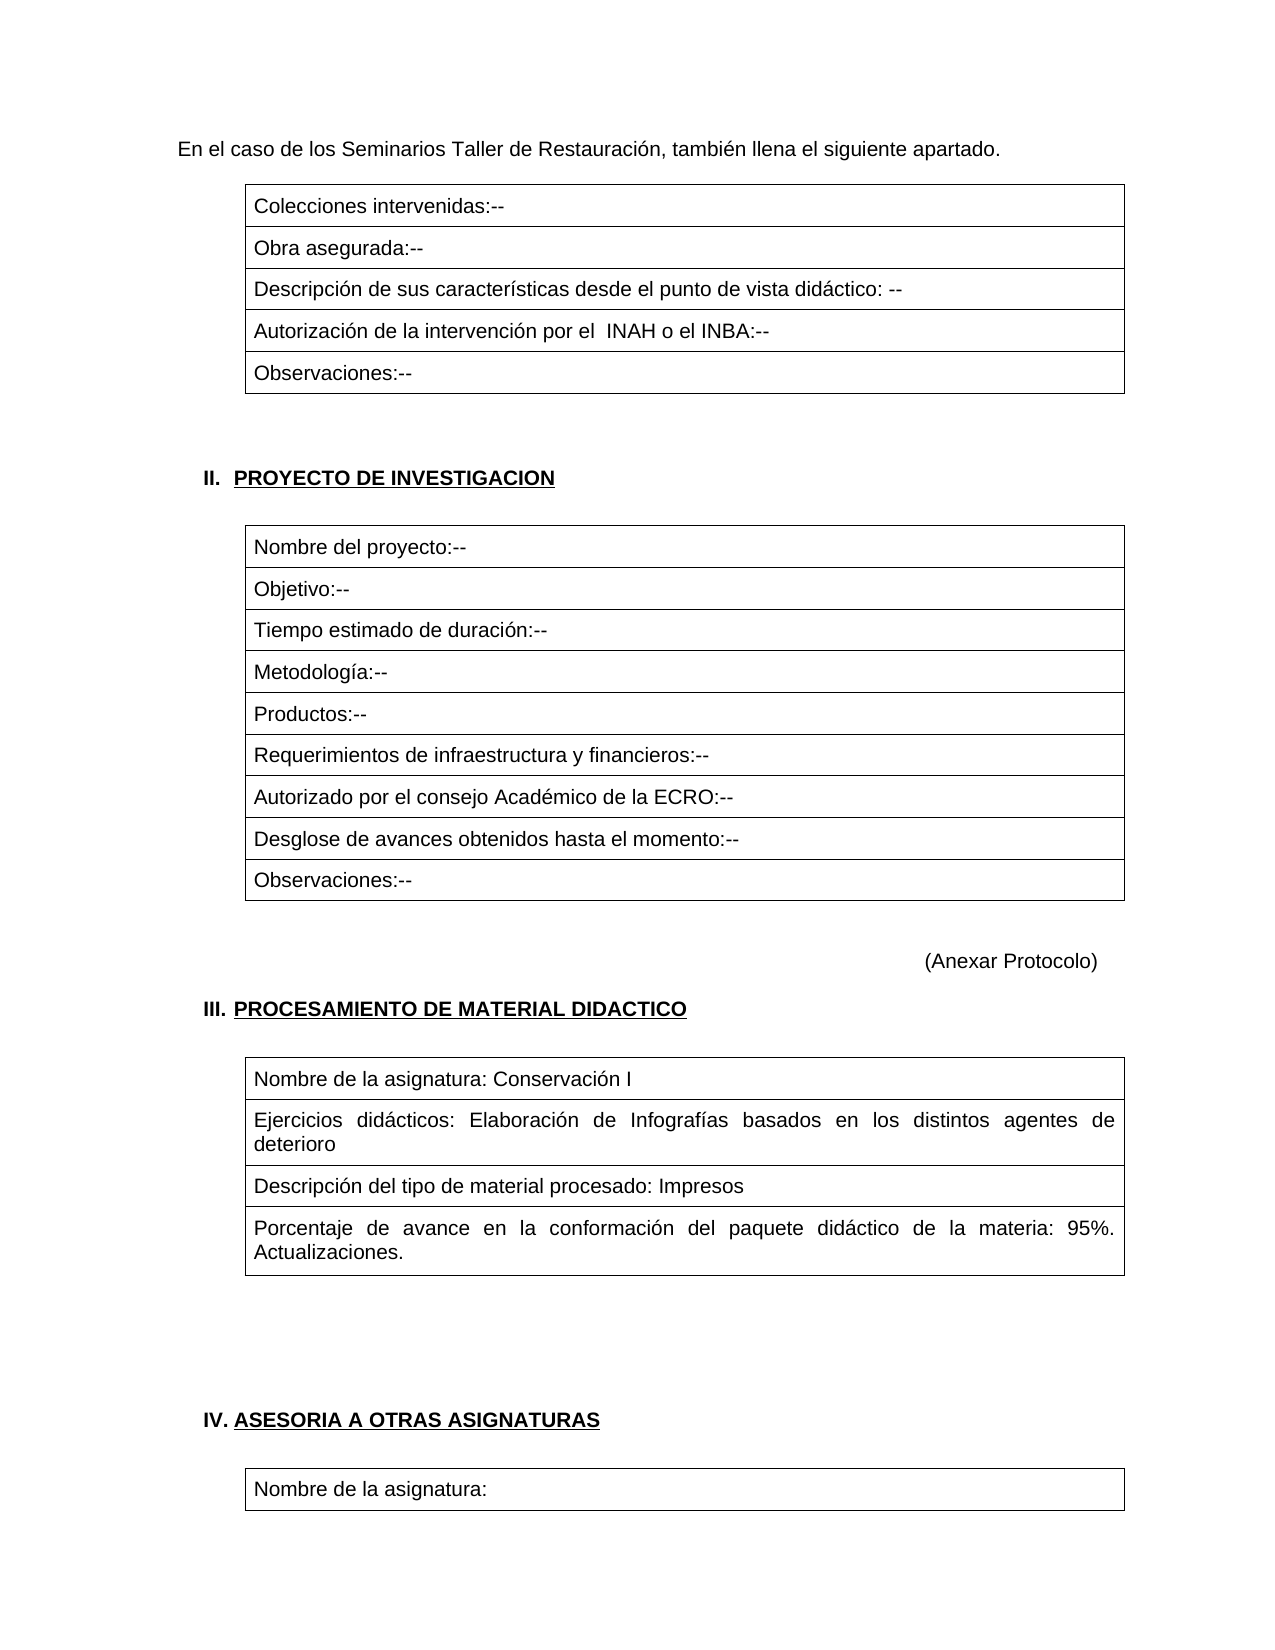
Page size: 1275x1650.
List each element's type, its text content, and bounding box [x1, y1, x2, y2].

table_cell Autorizado por el consejo Académico de la ECRO:-- [246, 776, 1124, 817]
table_cell Objetivo:-- [246, 568, 1124, 609]
table_header Nombre de la asignatura: Conservación I [246, 1058, 1124, 1099]
table_header Colecciones intervenidas:-- [246, 185, 1124, 226]
table_cell Obra asegurada:-- [246, 227, 1124, 268]
table_cell Observaciones:-- [246, 352, 1124, 393]
subtitle PROCESAMIENTO DE MATERIAL DIDACTICO [203, 997, 1098, 1021]
table_cell Metodología:-- [246, 651, 1124, 692]
table_cell Observaciones:-- [246, 860, 1124, 900]
table_cell Requerimientos de infraestructura y financieros:-- [246, 735, 1124, 775]
text En el caso de los Seminarios Taller de Restauración, también llena el siguiente apartado. [177, 136, 1098, 160]
table_cell Desglose de avances obtenidos hasta el momento:-- [246, 818, 1124, 859]
table_cell Autorización de la intervención por el INAH o el INBA:-- [246, 310, 1124, 351]
table_cell Descripción del tipo de material procesado: Impresos [246, 1166, 1124, 1206]
table_cell Porcentaje de avance en la conformación del paquete didáctico de la materia: 95%. Actualizaciones. [246, 1207, 1124, 1275]
table_header Nombre del proyecto:-- [246, 526, 1124, 567]
subtitle PROYECTO DE INVESTIGACION [203, 466, 1098, 489]
subtitle ASESORIA A OTRAS ASIGNATURAS [203, 1408, 1098, 1432]
table_cell Productos:-- [246, 693, 1124, 734]
table_cell Ejercicios didácticos: Elaboración de Infografías basados en los distintos agentes de deterioro [246, 1100, 1124, 1164]
table_cell Tiempo estimado de duración:-- [246, 610, 1124, 650]
table_cell Descripción de sus características desde el punto de vista didáctico: -- [246, 269, 1124, 309]
text (Anexar Protocolo) [233, 949, 1098, 973]
table_header Nombre de la asignatura: [246, 1469, 1124, 1509]
